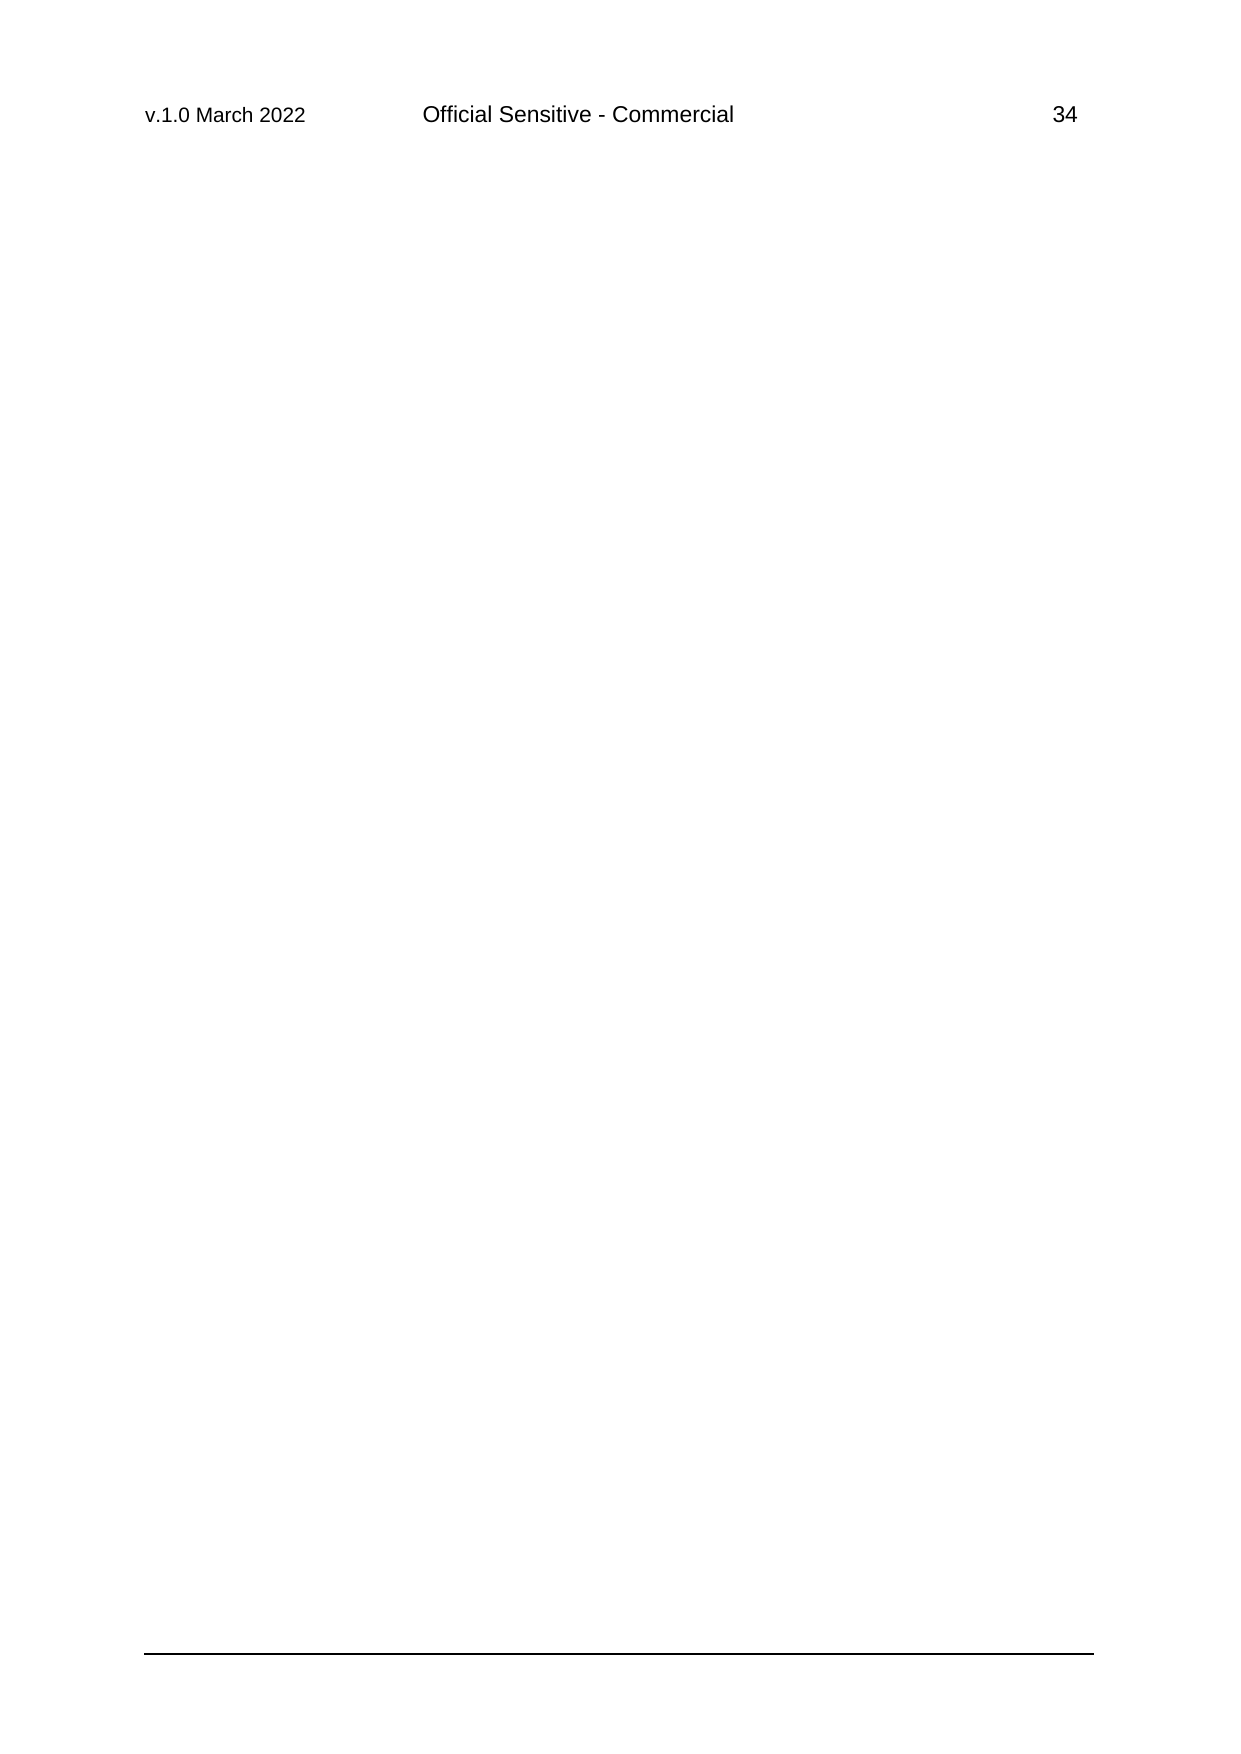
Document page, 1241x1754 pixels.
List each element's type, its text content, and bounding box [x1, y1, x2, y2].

text v.1.0 March 2022 Official Sensitive - Commercial 34 [145, 101, 1113, 127]
